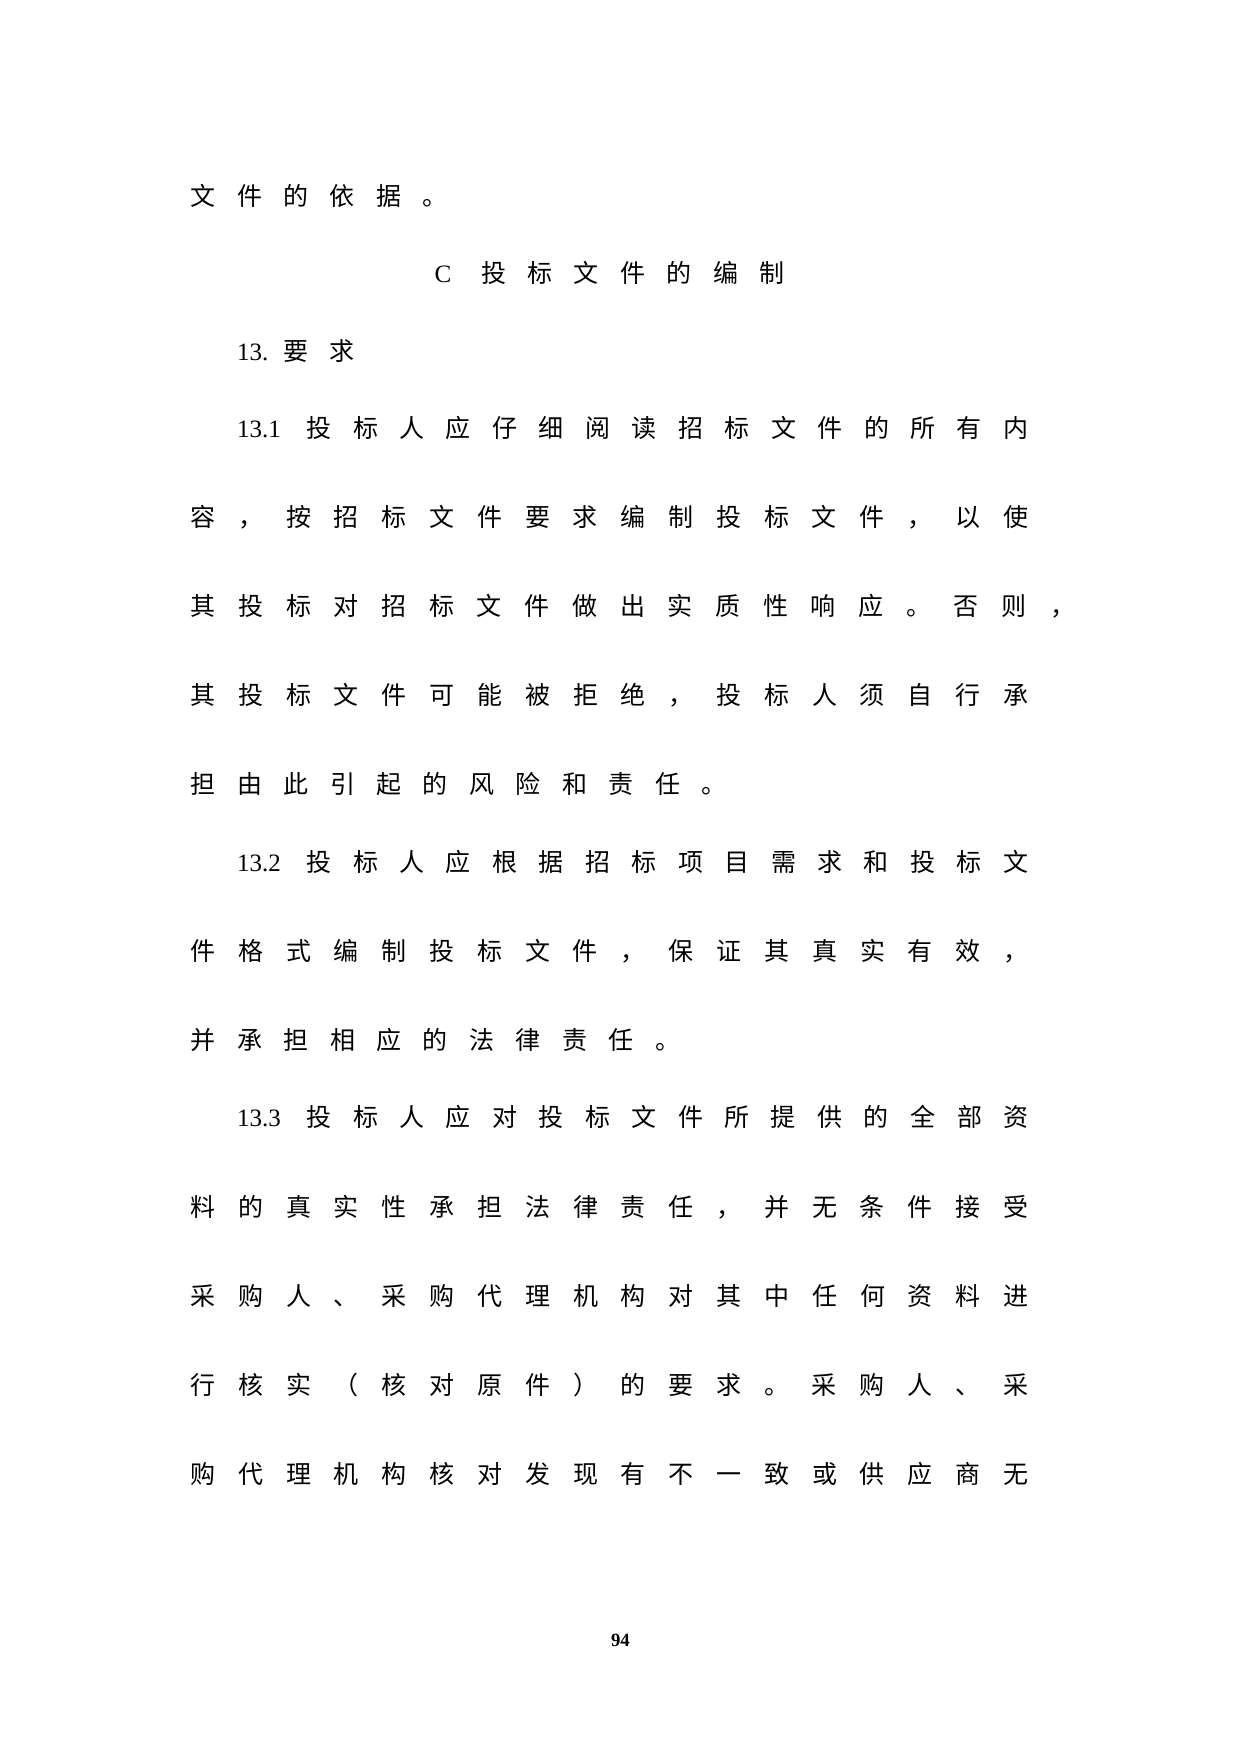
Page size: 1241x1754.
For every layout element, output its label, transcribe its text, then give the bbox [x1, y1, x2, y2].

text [190, 164, 1050, 224]
text 13. 要求 [190, 319, 1050, 379]
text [190, 1086, 1050, 1502]
text C 投标文件的编制 [190, 242, 1050, 301]
text 13.1 投标人应仔细阅读招标文件的所有内容，按招标文件要求编制投标文件，以使其投标对招标文件做出实质性响应。否则，其投标文件可能被拒绝，投标人须自行承担由此引起的风险和责任。 [190, 397, 1050, 813]
text 13.2 投标人应根据招标项目需求和投标文件格式编制投标文件，保证其真实有效，并承担相应的法律责任。 [190, 831, 1050, 1068]
